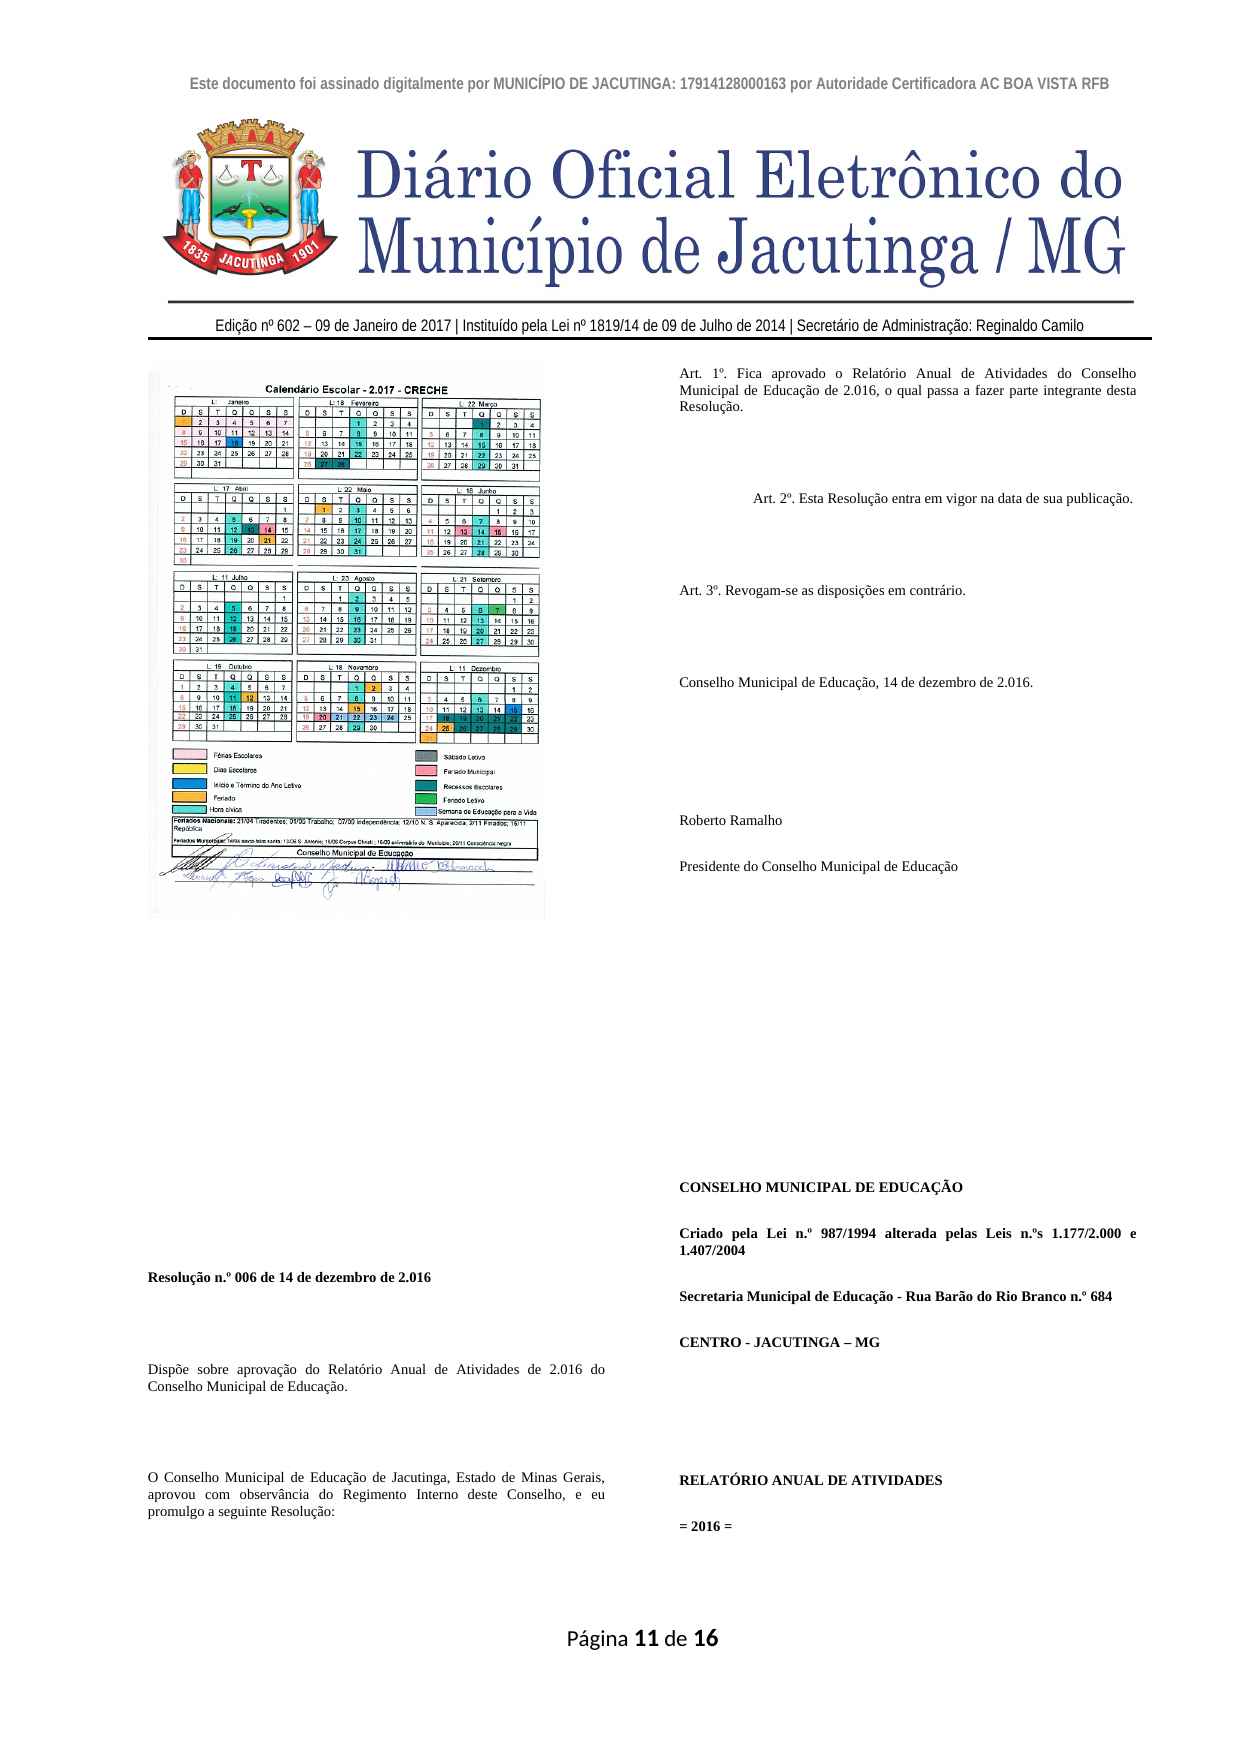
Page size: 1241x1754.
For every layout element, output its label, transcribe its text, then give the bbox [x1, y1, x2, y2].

text Presidente do Conselho Municipal de Educação [679, 857, 1137, 874]
text Conselho Municipal de Educação, 14 de dezembro de 2.016. [679, 674, 1137, 690]
text Art. 1º. Fica aprovado o Relatório Anual de Atividades do Conselho Municipal de Educação de 2.016, o qual passa a fazer parte integrante desta Resolução. [679, 364, 1137, 415]
text Art. 2º. Esta Resolução entra em vigor na data de sua publicação. [679, 490, 1137, 507]
text Roberto Ramalho [679, 811, 1137, 828]
picture [147, 364, 546, 918]
text Resolução n.º 006 de 14 de dezembro de 2.016 [148, 1269, 605, 1286]
text Dispõe sobre aprovação do Relatório Anual de Atividades de 2.016 do Conselho Municipal de Educação. [148, 1361, 605, 1394]
picture [155, 97, 1145, 313]
text RELATÓRIO ANUAL DE ATIVIDADES [679, 1471, 1137, 1488]
text Art. 3º. Revogam-se as disposições em contrário. [679, 582, 1137, 598]
text Secretaria Municipal de Educação - Rua Barão do Rio Branco n.º 684 [679, 1288, 1137, 1304]
text CENTRO - JACUTINGA – MG [679, 1333, 1137, 1350]
text CONSELHO MUNICIPAL DE EDUCAÇÃO [679, 1179, 1137, 1196]
text Criado pela Lei n.º 987/1994 alterada pelas Leis n.ºs 1.177/2.000 e 1.407/2004 [679, 1225, 1137, 1258]
text = 2016 = [679, 1517, 1137, 1534]
text O Conselho Municipal de Educação de Jacutinga, Estado de Minas Gerais, aprovou com observância do Regimento Interno deste Conselho, e eu promulgo a seguinte Resolução: [148, 1469, 605, 1519]
